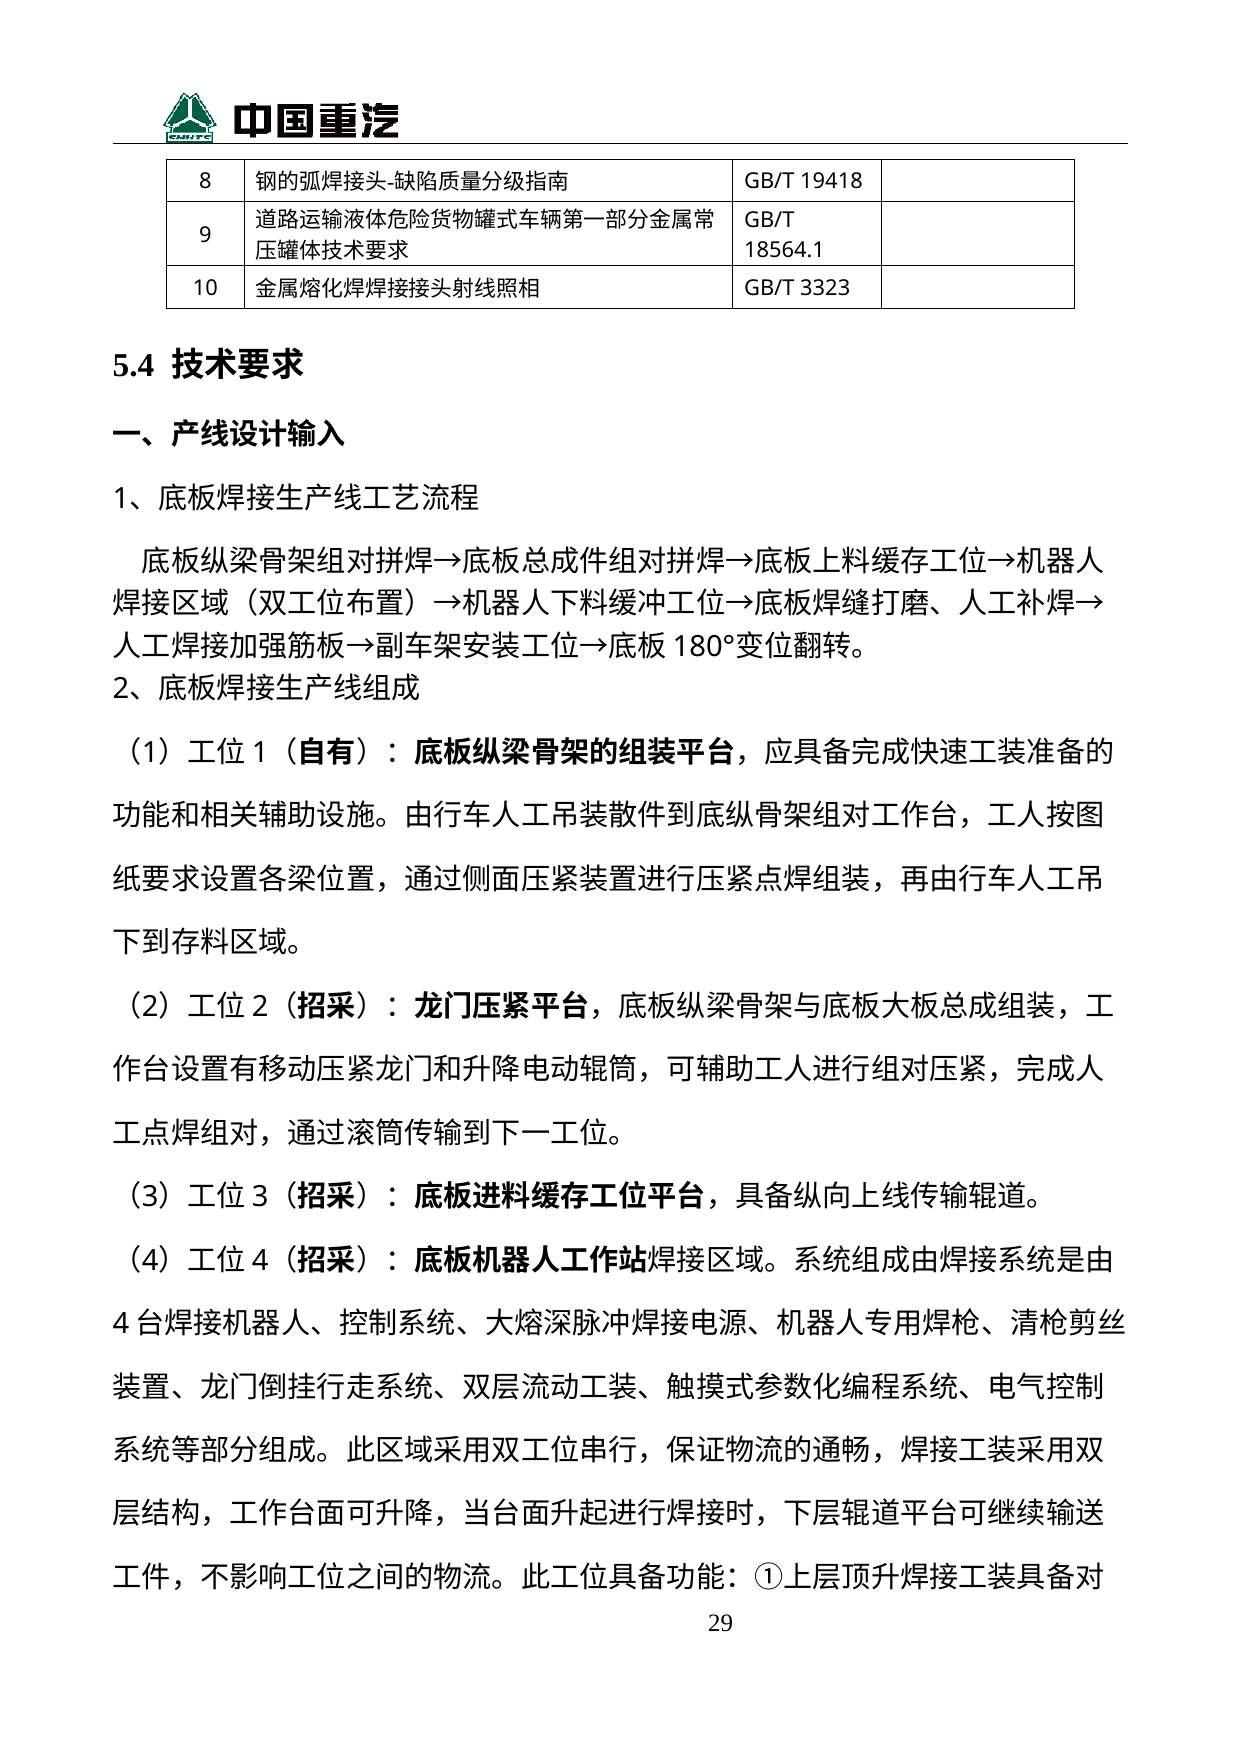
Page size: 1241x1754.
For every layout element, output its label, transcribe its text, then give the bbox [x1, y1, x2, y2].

text 一、产线设计输入 [112, 411, 1128, 453]
text （2）工位2（招采）：龙门压紧平台，底板纵梁骨架与底板大板总成组装，工作台设置有移动压紧龙门和升降电动辊筒，可辅助工人进行组对压紧，完成人工点焊组对，通过滚筒传输到下一工位。 [112, 982, 1128, 1151]
table_cell GB/T 3323 [733, 266, 881, 307]
table_cell GB/T 19418 [733, 160, 881, 201]
text 2、底板焊接生产线组成 [112, 665, 1128, 707]
subtitle 技术要求 [112, 338, 1128, 386]
table_cell GB/T 18564.1 [733, 202, 881, 265]
text 1、底板焊接生产线工艺流程 [112, 474, 1128, 517]
list 底板纵梁骨架组对拼焊→底板总成件组对拼焊→底板上料缓存工位→机器人焊接区域（双工位布置）→机器人下料缓冲工位→底板焊缝打磨、人工补焊→人工焊接加强筋板→副车架安装工位→底板180°变位翻转。 [112, 538, 1128, 665]
text （3）工位3（招采）：底板进料缓存工位平台，具备纵向上线传输辊道。 [112, 1173, 1128, 1215]
table_cell [882, 202, 1074, 265]
table_cell 钢的弧焊接头-缺陷质量分级指南 [245, 160, 732, 201]
table_cell 道路运输液体危险货物罐式车辆第一部分金属常压罐体技术要求 [245, 202, 732, 265]
table_cell 9 [167, 202, 244, 265]
table_cell [882, 266, 1074, 307]
picture [162, 88, 399, 143]
table_cell 金属熔化焊焊接接头射线照相 [245, 266, 732, 307]
table_cell 8 [167, 160, 244, 201]
table_cell [882, 160, 1074, 201]
list 工位1（自有）：底板纵梁骨架的组装平台，应具备完成快速工装准备的功能和相关辅助设施。由行车人工吊装散件到底纵骨架组对工作台，工人按图纸要求设置各梁位置，通过侧面压紧装置进行压紧点焊组装，再由行车人工吊下到存料区域。 [112, 728, 1128, 961]
table_cell 10 [167, 266, 244, 307]
